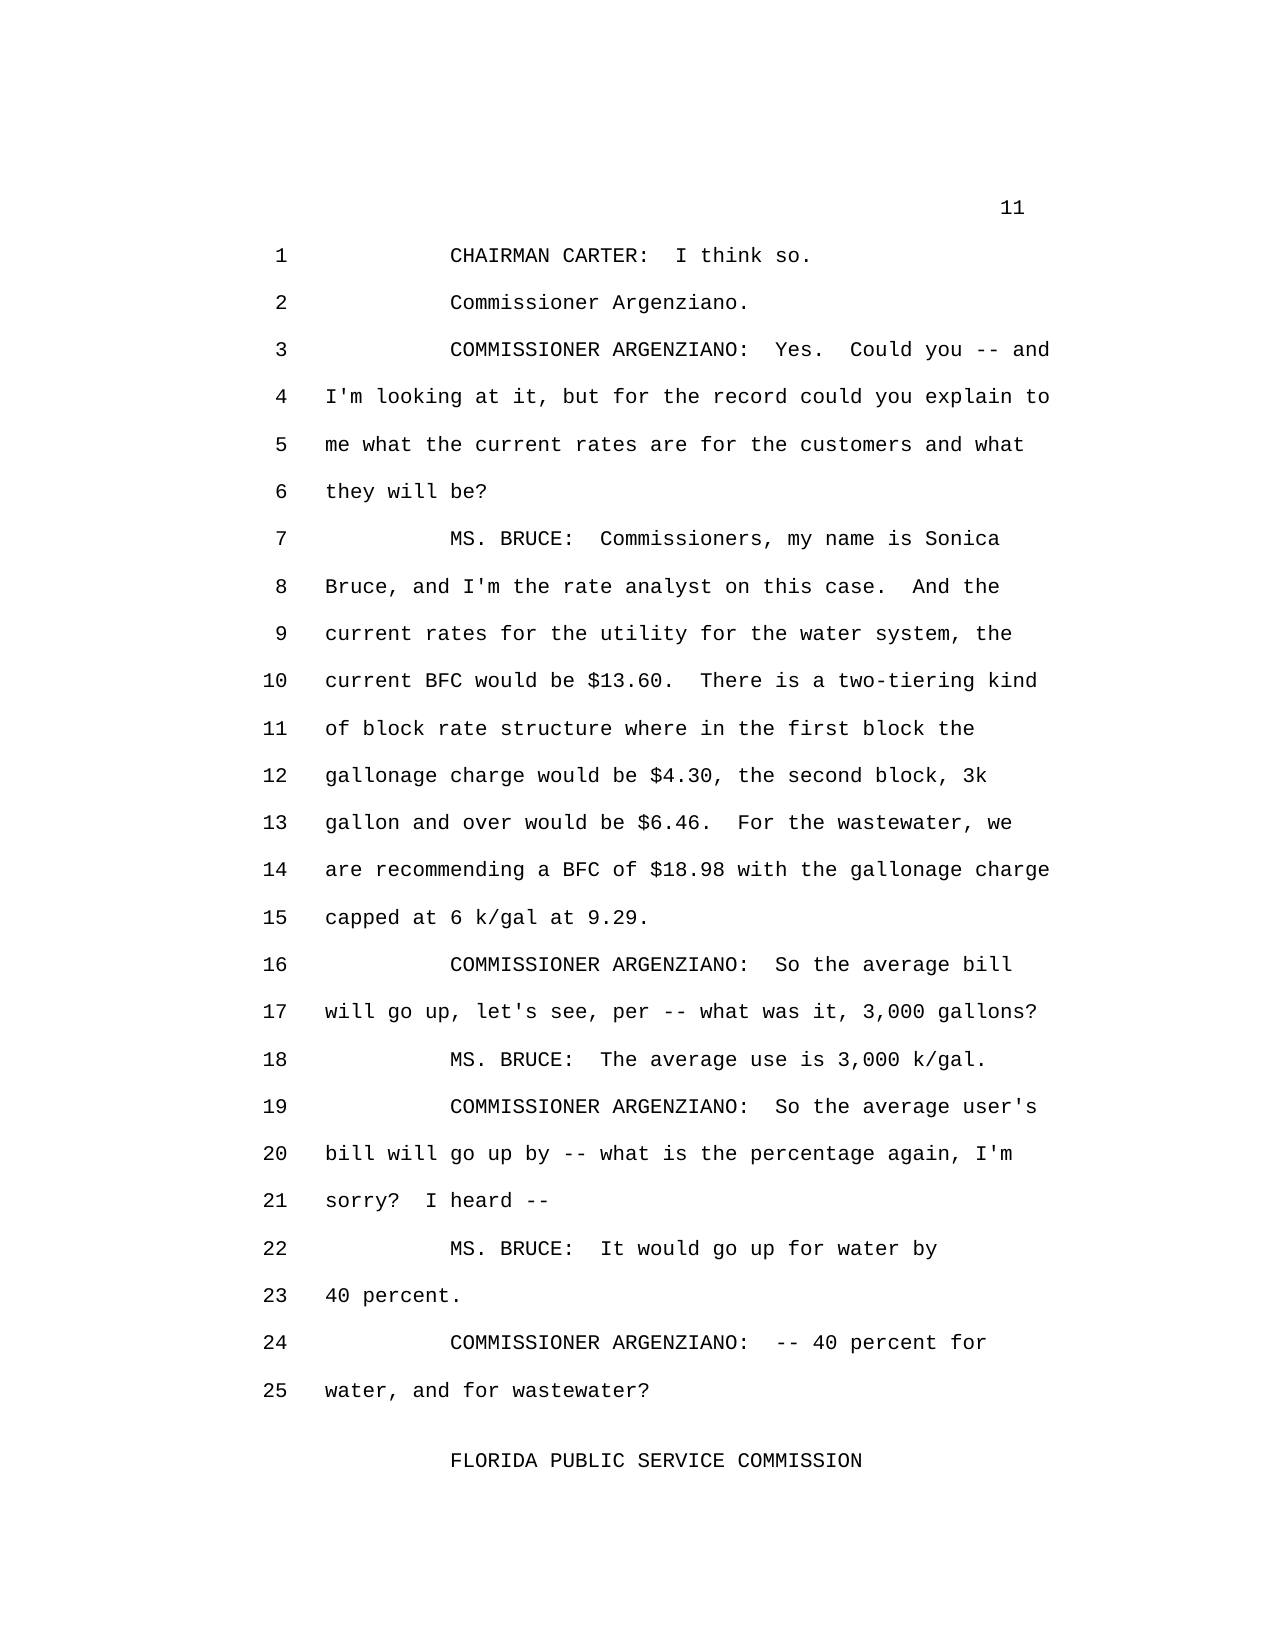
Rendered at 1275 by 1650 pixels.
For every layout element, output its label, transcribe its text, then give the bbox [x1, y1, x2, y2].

text 22 MS. BRUCE: It would go up for water by [137, 1238, 1138, 1261]
text 14 are recommending a BFC of $18.98 with the gallonage charge [137, 859, 1138, 883]
text 11 [137, 197, 1138, 221]
text FLORIDA PUBLIC SERVICE COMMISSION [137, 1451, 1138, 1474]
text 8 Bruce, and I'm the rate analyst on this case. And the [137, 576, 1138, 599]
text 5 me what the current rates are for the customers and what [137, 434, 1138, 457]
text 17 will go up, let's see, per -- what was it, 3,000 gallons? [137, 1001, 1138, 1025]
text 1 CHAIRMAN CARTER: I think so. [137, 244, 1138, 268]
text 20 bill will go up by -- what is the percentage again, I'm [137, 1143, 1138, 1167]
text 3 COMMISSIONER ARGENZIANO: Yes. Could you -- and [137, 339, 1138, 363]
text 13 gallon and over would be $6.46. For the wastewater, we [137, 812, 1138, 836]
text 7 MS. BRUCE: Commissioners, my name is Sonica [137, 528, 1138, 552]
text 6 they will be? [137, 481, 1138, 505]
text 11 of block rate structure where in the first block the [137, 717, 1138, 741]
text 10 current BFC would be $13.60. There is a two-tiering kind [137, 670, 1138, 694]
text 15 capped at 6 k/gal at 9.29. [137, 907, 1138, 930]
text 25 water, and for wastewater? [137, 1379, 1138, 1403]
text 2 Commissioner Argenziano. [137, 292, 1138, 316]
text 4 I'm looking at it, but for the record could you explain to [137, 386, 1138, 410]
text 18 MS. BRUCE: The average use is 3,000 k/gal. [137, 1048, 1138, 1072]
text 19 COMMISSIONER ARGENZIANO: So the average user's [137, 1096, 1138, 1119]
text 9 current rates for the utility for the water system, the [137, 623, 1138, 647]
text 16 COMMISSIONER ARGENZIANO: So the average bill [137, 954, 1138, 978]
text 23 40 percent. [137, 1285, 1138, 1309]
text 21 sorry? I heard -- [137, 1190, 1138, 1214]
text 12 gallonage charge would be $4.30, the second block, 3k [137, 765, 1138, 788]
text 24 COMMISSIONER ARGENZIANO: -- 40 percent for [137, 1332, 1138, 1356]
